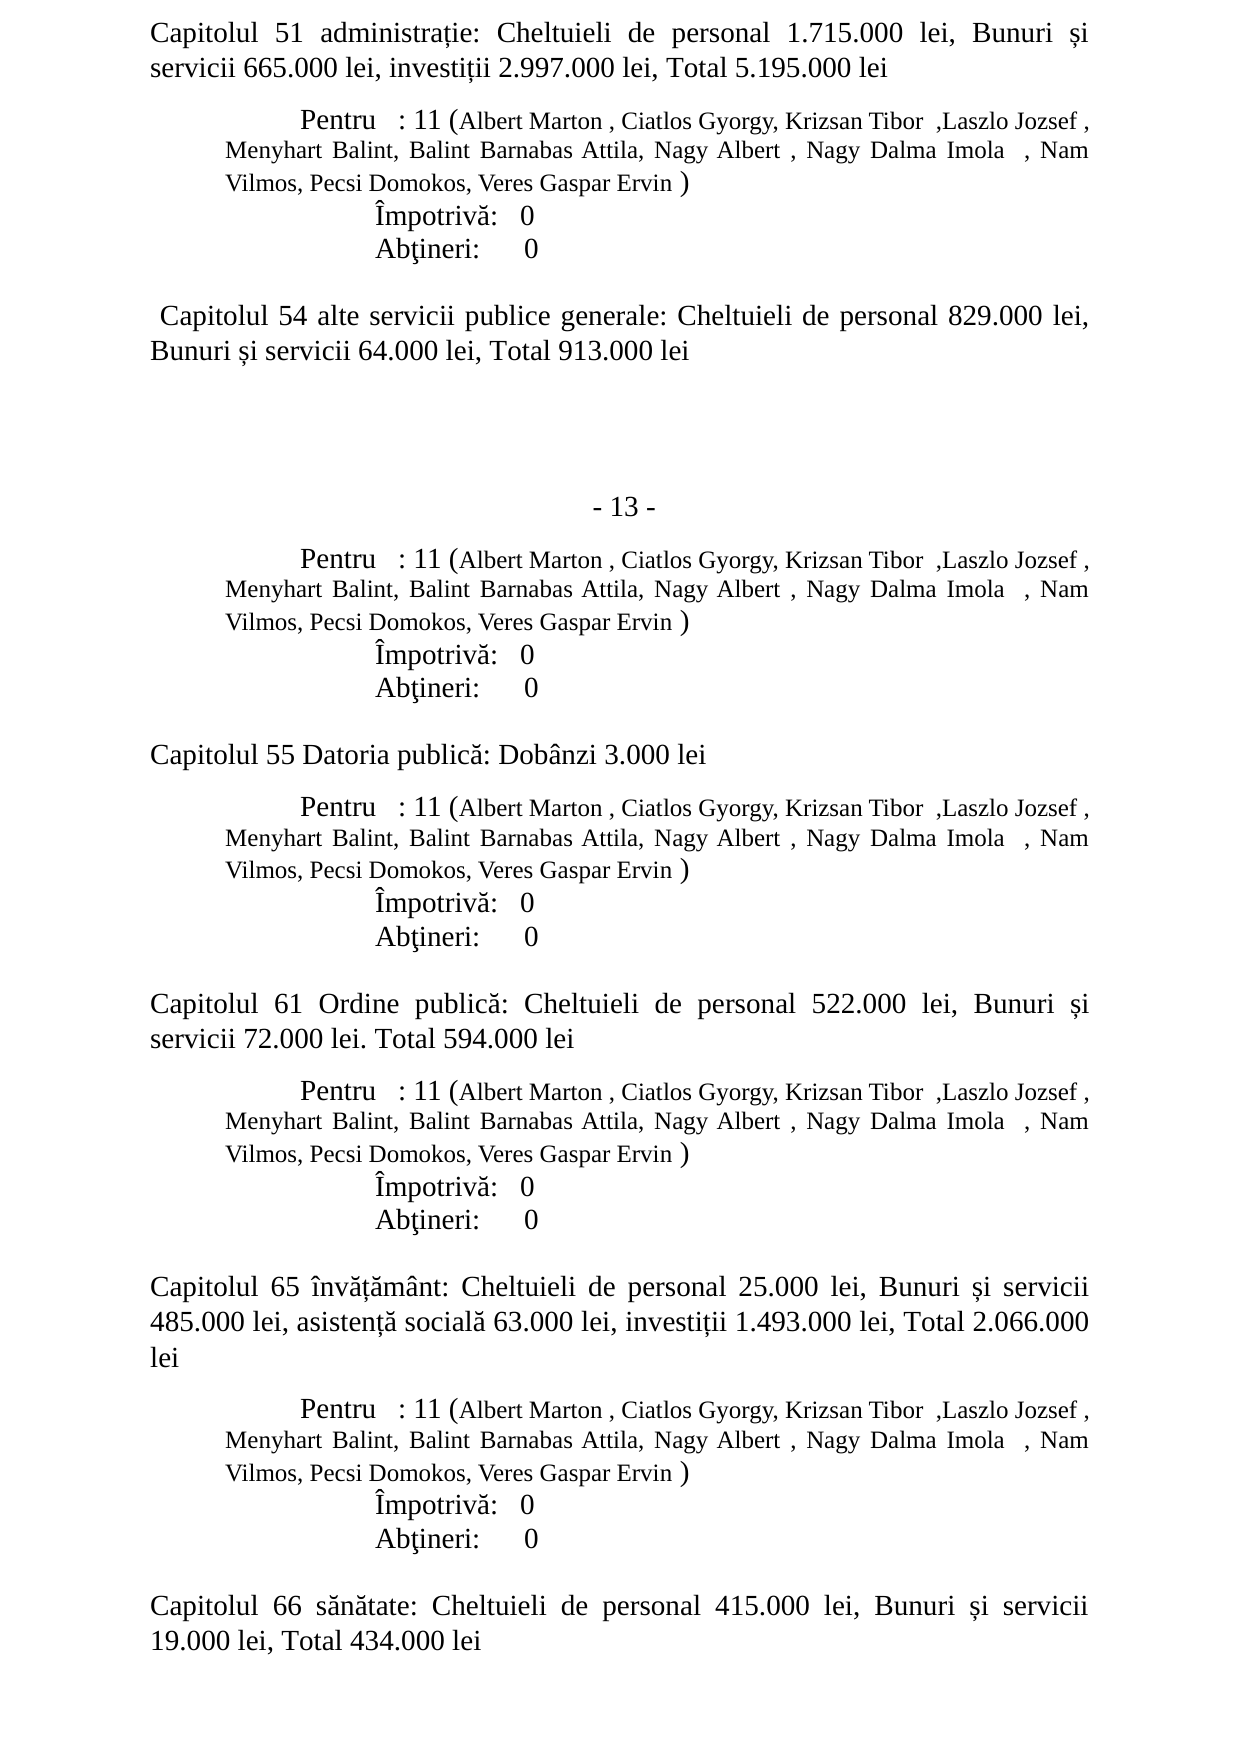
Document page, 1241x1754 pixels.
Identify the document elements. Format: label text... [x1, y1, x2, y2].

text Abţineri: 0 [300, 1202, 1090, 1236]
text Abţineri: 0 [300, 919, 1090, 952]
text Capitolul 55 Datoria publică: Dobânzi 3.000 lei [150, 737, 1090, 771]
text Capitolul 61 Ordine publică: Cheltuieli de personal 522.000 lei, Bunuri și servicii 72.000 lei. Total 594.000 lei [150, 986, 1090, 1054]
text Împotrivă: 0 [300, 1487, 1090, 1521]
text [225, 1392, 1090, 1487]
text - 13 - [150, 489, 1090, 523]
text Abţineri: 0 [300, 231, 1090, 265]
text Capitolul 51 administrație: Cheltuieli de personal 1.715.000 lei, Bunuri și servicii 665.000 lei, investiții 2.997.000 lei, Total 5.195.000 lei [150, 15, 1090, 83]
text Capitolul 54 alte servicii publice generale: Cheltuieli de personal 829.000 lei, Bunuri și servicii 64.000 lei, Total 913.000 lei [150, 298, 1090, 367]
text Împotrivă: 0 [300, 198, 1090, 231]
text Împotrivă: 0 [300, 637, 1090, 670]
text Abţineri: 0 [300, 1521, 1090, 1554]
text Împotrivă: 0 [300, 1169, 1090, 1202]
text Capitolul 66 sănătate: Cheltuieli de personal 415.000 lei, Bunuri și servicii 19.000 lei, Total 434.000 lei [150, 1588, 1090, 1657]
text Abţineri: 0 [300, 670, 1090, 704]
text Împotrivă: 0 [300, 885, 1090, 919]
text Capitolul 65 învățământ: Cheltuieli de personal 25.000 lei, Bunuri și servicii 485.000 lei, asistență socială 63.000 lei, investiții 1.493.000 lei, Total 2.066.000 lei [150, 1269, 1090, 1373]
